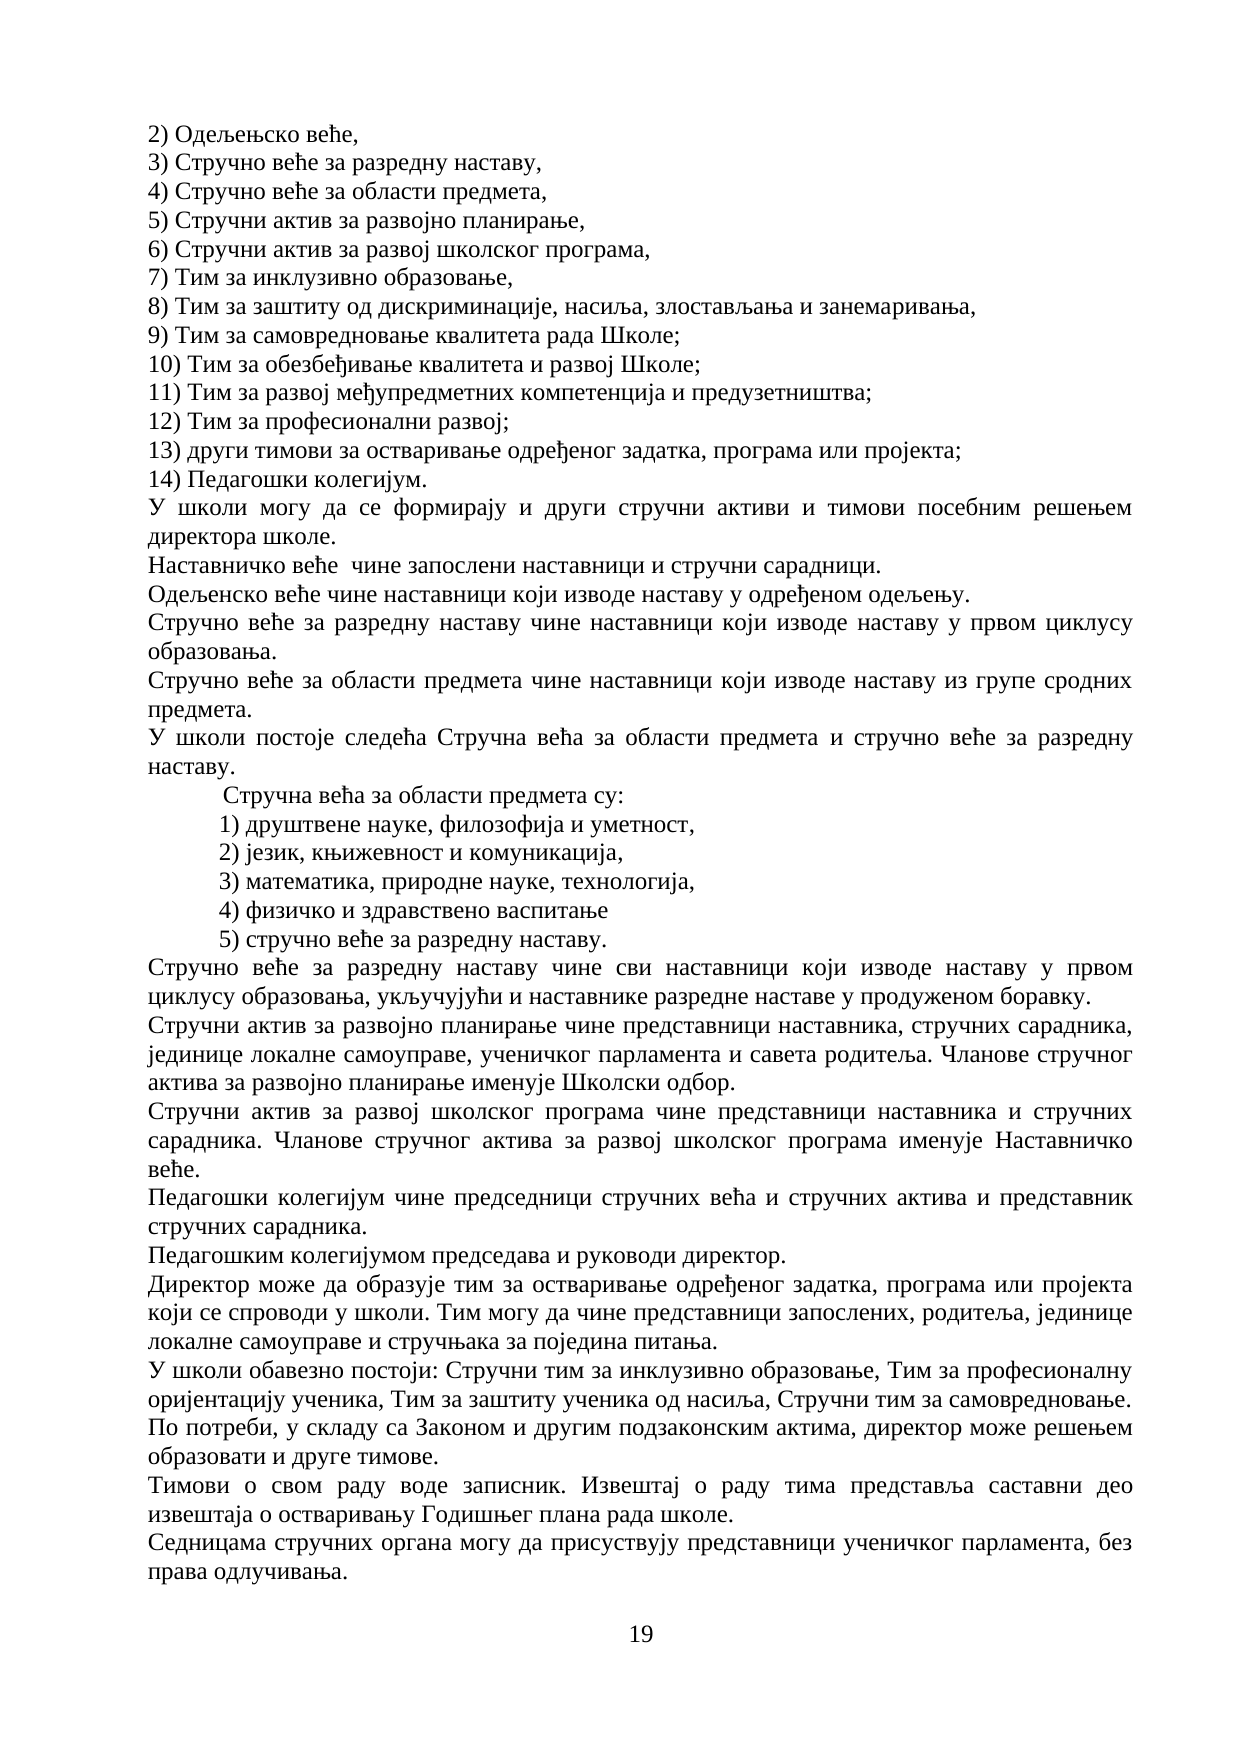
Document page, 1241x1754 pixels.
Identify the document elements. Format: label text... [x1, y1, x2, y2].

text Педагошки колегијум чине председници стручних већа и стручних актива и представник стручних сарадника. [148, 1182, 1134, 1240]
text Одељенско веће чине наставници који изводе наставу у одређеном одељењу. [148, 579, 1134, 607]
text Тимови о свом раду воде записник. Извештај о раду тима представља саставни део извештаја о остваривању Годишњег плана рада школе. [148, 1470, 1134, 1527]
text 2) Одељењско веће, [148, 119, 1134, 147]
text У школи могу да се формирају и други стручни активи и тимови посебним решењем директора школе. [148, 492, 1134, 550]
text 5) стручно веће за разредну наставу. [148, 924, 1134, 952]
text Педагошким колегијумом председава и руководи директор. [148, 1240, 1134, 1269]
text Стручна већа за области предмета су: [148, 780, 1134, 809]
text Стручно веће за разредну наставу чине сви наставници који изводе наставу у првом циклусу образовања, укључујући и наставнике разредне наставе у продуженом боравку. [148, 952, 1134, 1010]
text 8) Тим за заштиту од дискриминације, насиља, злостављања и занемаривања, [148, 291, 1134, 320]
text Директор може да образује тим за остваривање одређеног задатка, програма или пројекта који се спроводи у школи. Тим могу да чине представници запослених, родитеља, јединице локалне самоуправе и стручњака за поједина питања. [148, 1269, 1134, 1355]
text У школи постоје следећа Стручна већа за области предмета и стручно веће за разредну наставу. [148, 722, 1134, 780]
text 3) математика, природне науке, технологија, [148, 866, 1134, 895]
text 6) Стручни актив за развој школског програма, [148, 234, 1134, 262]
text Седницама стручних органа могу да присуствују представници ученичког парламента, без права одлучивања. [148, 1527, 1134, 1585]
text 5) Стручни актив за развојно планирање, [148, 205, 1134, 234]
text 1) друштвене науке, филозофија и уметност, [148, 809, 1134, 837]
text 3) Стручно веће за разредну наставу, [148, 147, 1134, 176]
text 7) Тим за инклузивно образовање, [148, 262, 1134, 291]
text Стручни актив за развој школског програма чине представници наставника и стручних сарадника. Чланове стручног актива за развој школског програма именује Наставничко веће. [148, 1096, 1134, 1182]
text 11) Тим за развој међупредметних компетенција и предузетништва; [148, 377, 1134, 406]
text 13) други тимови за остваривање одређеног задатка, програма или пројекта; [148, 435, 1134, 464]
text Наставничко веће чине запослени наставници и стручни сарадници. [148, 550, 1134, 579]
text Стручни актив за развојно планирање чине представници наставника, стручних сарадника, јединице локалне самоуправе, ученичког парламента и савета родитеља. Чланове стручног актива за развојно планирање именује Школски одбор. [148, 1010, 1134, 1096]
text Стручно веће за области предмета чине наставници који изводе наставу из групе сродних предмета. [148, 665, 1134, 722]
text 2) језик, књижевност и комуникација, [148, 837, 1134, 866]
text У школи обавезно постоји: Стручни тим за инклузивно образовање, Тим за професионалну оријентацију ученика, Тим за заштиту ученика од насиља, Стручни тим за самовредновање. [148, 1355, 1134, 1412]
text Стручно веће за разредну наставу чине наставници који изводе наставу у првом циклусу образовања. [148, 607, 1134, 665]
text 14) Педагошки колегијум. [148, 464, 1134, 492]
text 4) Стручно веће за области предмета, [148, 176, 1134, 205]
text 9) Тим за самовредновање квалитета рада Школе; [148, 320, 1134, 349]
text 12) Тим за професионални развој; [148, 406, 1134, 435]
text По потреби, у складу са Законом и другим подзаконским актима, директор може решењем образовати и друге тимове. [148, 1412, 1134, 1470]
text 10) Тим за обезбеђивање квалитета и развој Школе; [148, 349, 1134, 377]
text 4) физичко и здравствено васпитање [148, 895, 1134, 924]
